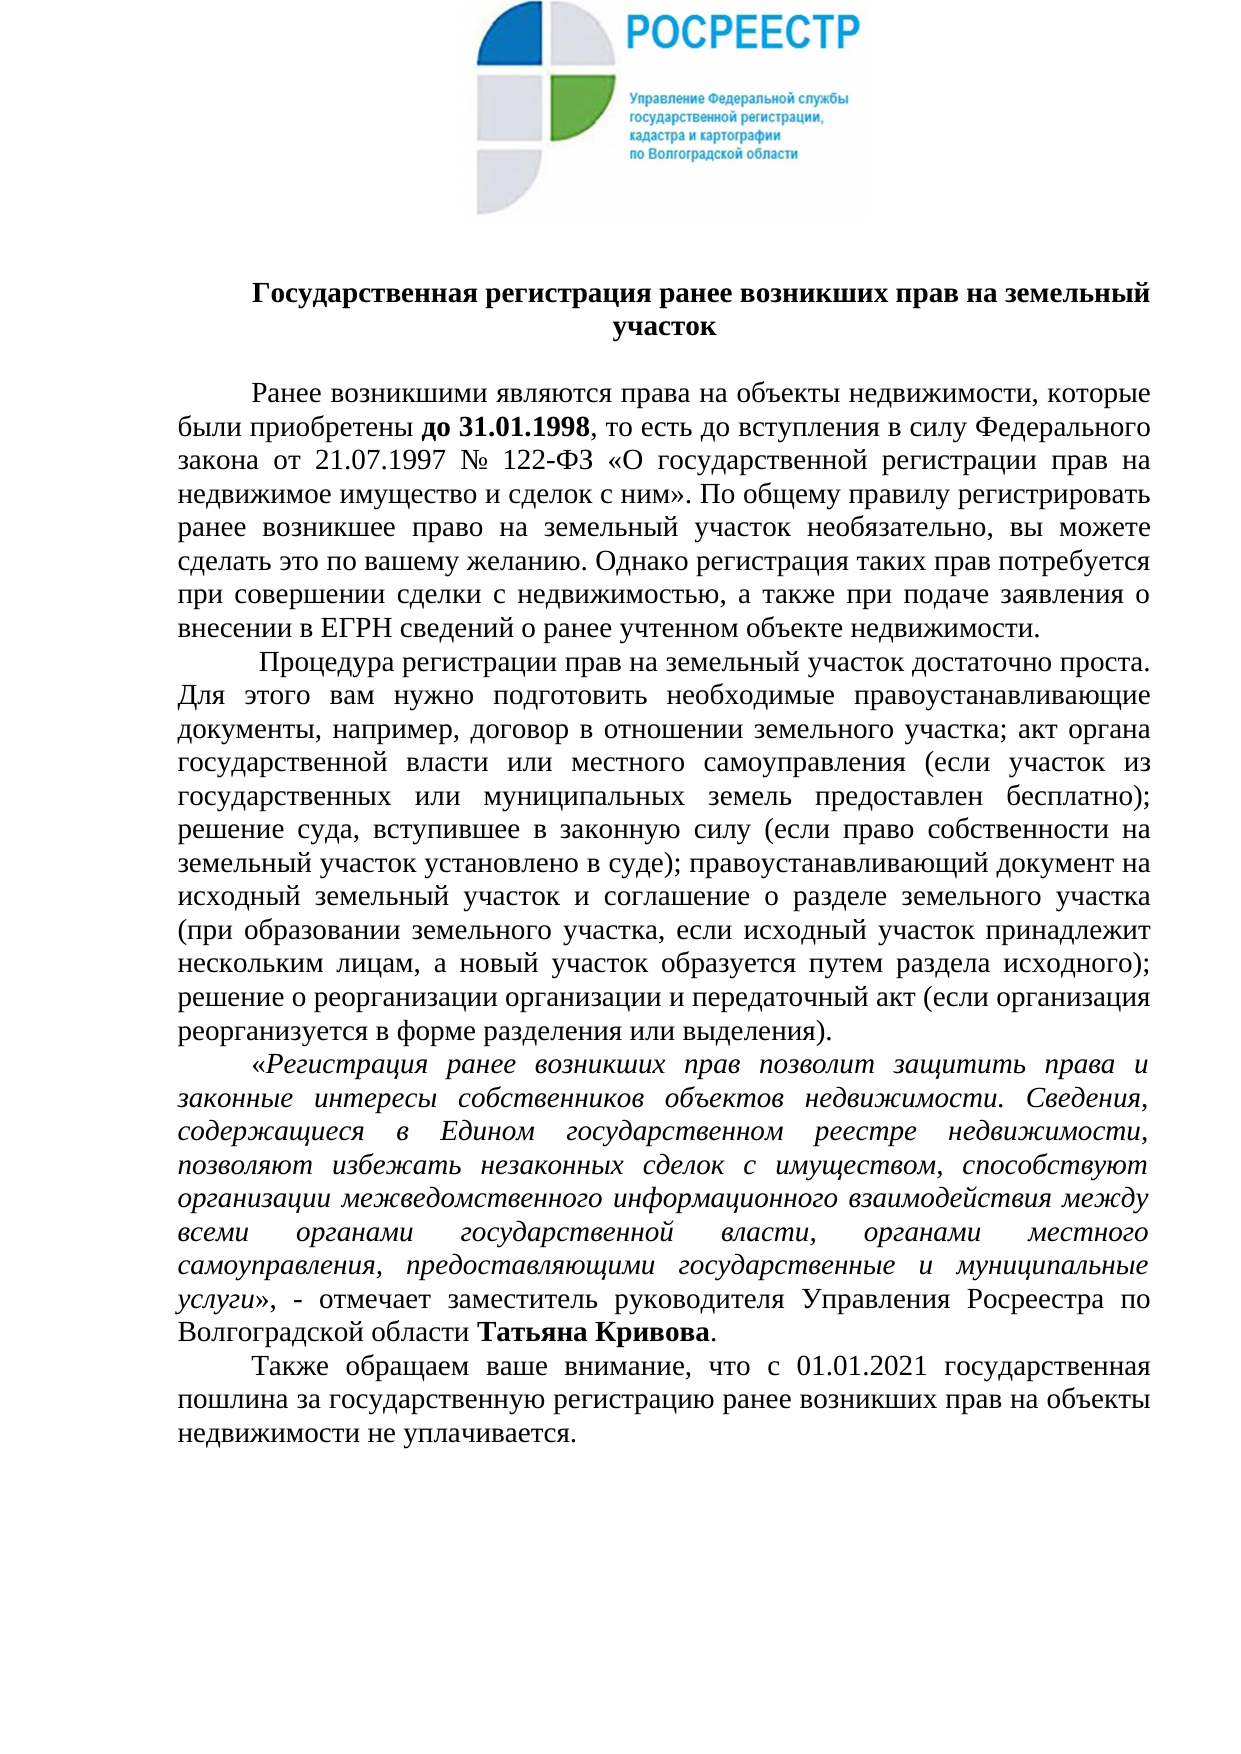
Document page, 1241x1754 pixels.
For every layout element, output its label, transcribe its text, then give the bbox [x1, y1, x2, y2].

text Процедура регистрации прав на земельный участок достаточно проста. Для этого вам нужно подготовить необходимые правоустанавливающие документы, например, договор в отношении земельного участка; акт органа государственной власти или местного самоуправления (если участок из государственных или муниципальных земель предоставлен бесплатно); решение суда, вступившее в законную силу (если право собственности на земельный участок установлено в суде); правоустанавливающий документ на исходный земельный участок и соглашение о разделе земельного участка (при образовании земельного участка, если исходный участок принадлежит нескольким лицам, а новый участок образуется путем раздела исходного); решение о реорганизации организации и передаточный акт (если организация реорганизуется в форме разделения или выделения). [177, 644, 1152, 1046]
text «Регистрация ранее возникших прав позволит защитить права и законные интересы собственников объектов недвижимости. Сведения, содержащиеся в Едином государственном реестре недвижимости, позволяют избежать незаконных сделок с имуществом, способствуют организации межведомственного информационного взаимодействия между всеми органами государственной власти, органами местного самоуправления, предоставляющими государственные и муниципальные услуги», - отмечает заместитель руководителя Управления Росреестра по Волгоградской области Татьяна Кривова. [177, 1046, 1152, 1348]
text Ранее возникшими являются права на объекты недвижимости, которые были приобретены до 31.01.1998, то есть до вступления в силу Федерального закона от 21.07.1997 № 122-ФЗ «О государственной регистрации прав на недвижимое имущество и сделок с ним». По общему правилу регистрировать ранее возникшее право на земельный участок необязательно, вы можете сделать это по вашему желанию. Однако регистрация таких прав потребуется при совершении сделки с недвижимостью, а также при подаче заявления о внесении в ЕГРН сведений о ранее учтенном объекте недвижимости. [177, 375, 1152, 644]
text Государственная регистрация ранее возникших прав на земельный участок [177, 275, 1152, 342]
picture [462, 0, 867, 222]
text Также обращаем ваше внимание, что с 01.01.2021 государственная пошлина за государственную регистрацию ранее возникших прав на объекты недвижимости не уплачивается. [177, 1348, 1152, 1449]
